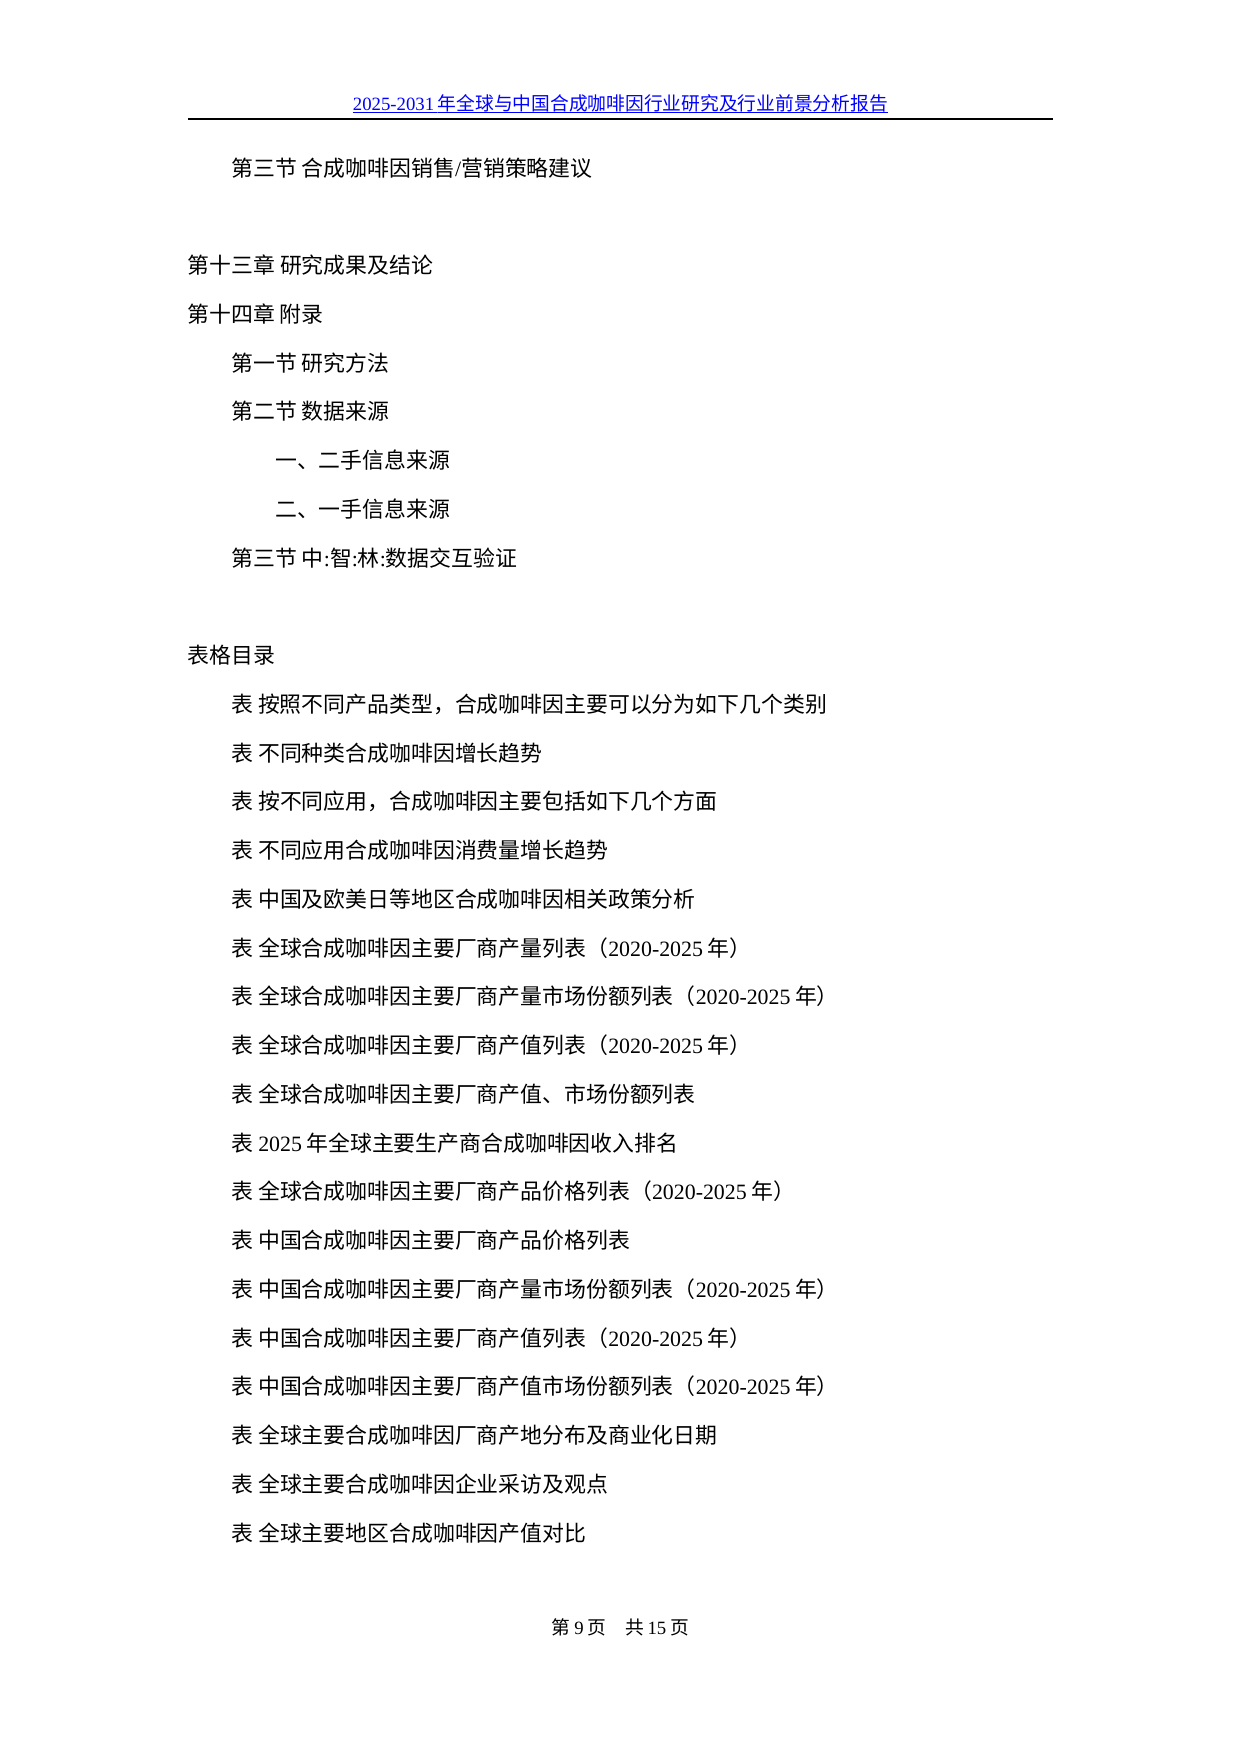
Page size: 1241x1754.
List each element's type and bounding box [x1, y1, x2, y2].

text [187, 150, 1053, 1548]
